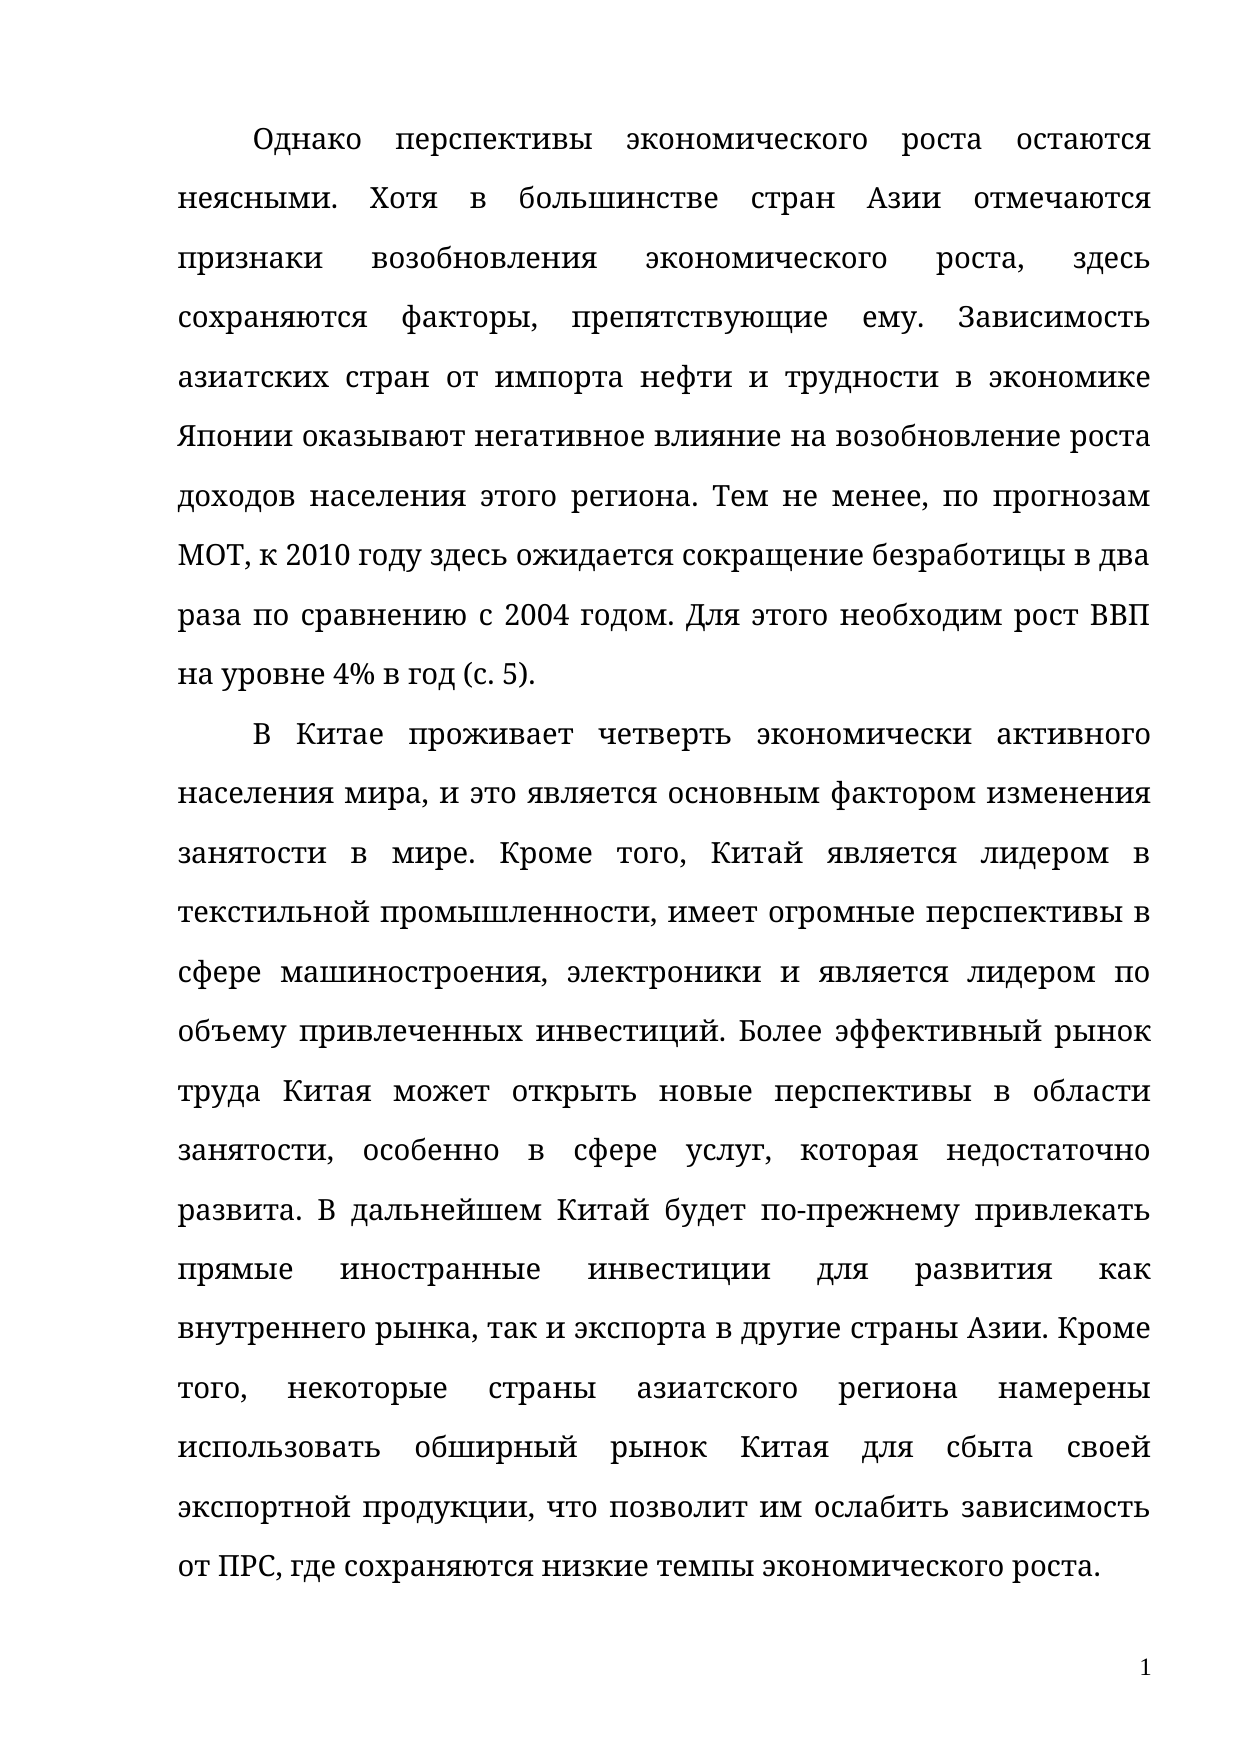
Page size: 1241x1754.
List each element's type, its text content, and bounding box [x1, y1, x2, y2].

text В Китае проживает четверть экономически активного населения мира, и это является основным фактором изменения занятости в мире. Кроме того, Китай является лидером в текстильной промышленности, имеет огромные перспективы в сфере машиностроения, электроники и является лидером по объему привлеченных инвестиций. Более эффективный рынок труда Китая может открыть новые перспективы в области занятости, особенно в сфере услуг, которая недостаточно развита. В дальнейшем Китай будет по-прежнему привлекать прямые иностранные инвестиции для развития как внутреннего рынка, так и экспорта в другие страны Азии. Кроме того, некоторые страны азиатского региона намерены использовать обширный рынок Китая для сбыта своей экспортной продукции, что позволит им ослабить зависимость от ПРС, где сохраняются низкие темпы экономического роста. [177, 713, 1152, 1585]
text Однако перспективы экономического роста остаются неясными. Хотя в большинстве стран Азии отмечаются признаки возобновления экономического роста, здесь сохраняются факторы, препятствующие ему. Зависимость азиатских стран от импорта нефти и трудности в экономике Японии оказывают негативное влияние на возобновление роста доходов населения этого региона. Тем не менее, по прогнозам МОТ, к 2010 году здесь ожидается сокращение безработицы в два раза по сравнению с 2004 годом. Для этого необходим рост ВВП на уровне 4% в год (с. 5). [177, 118, 1152, 693]
